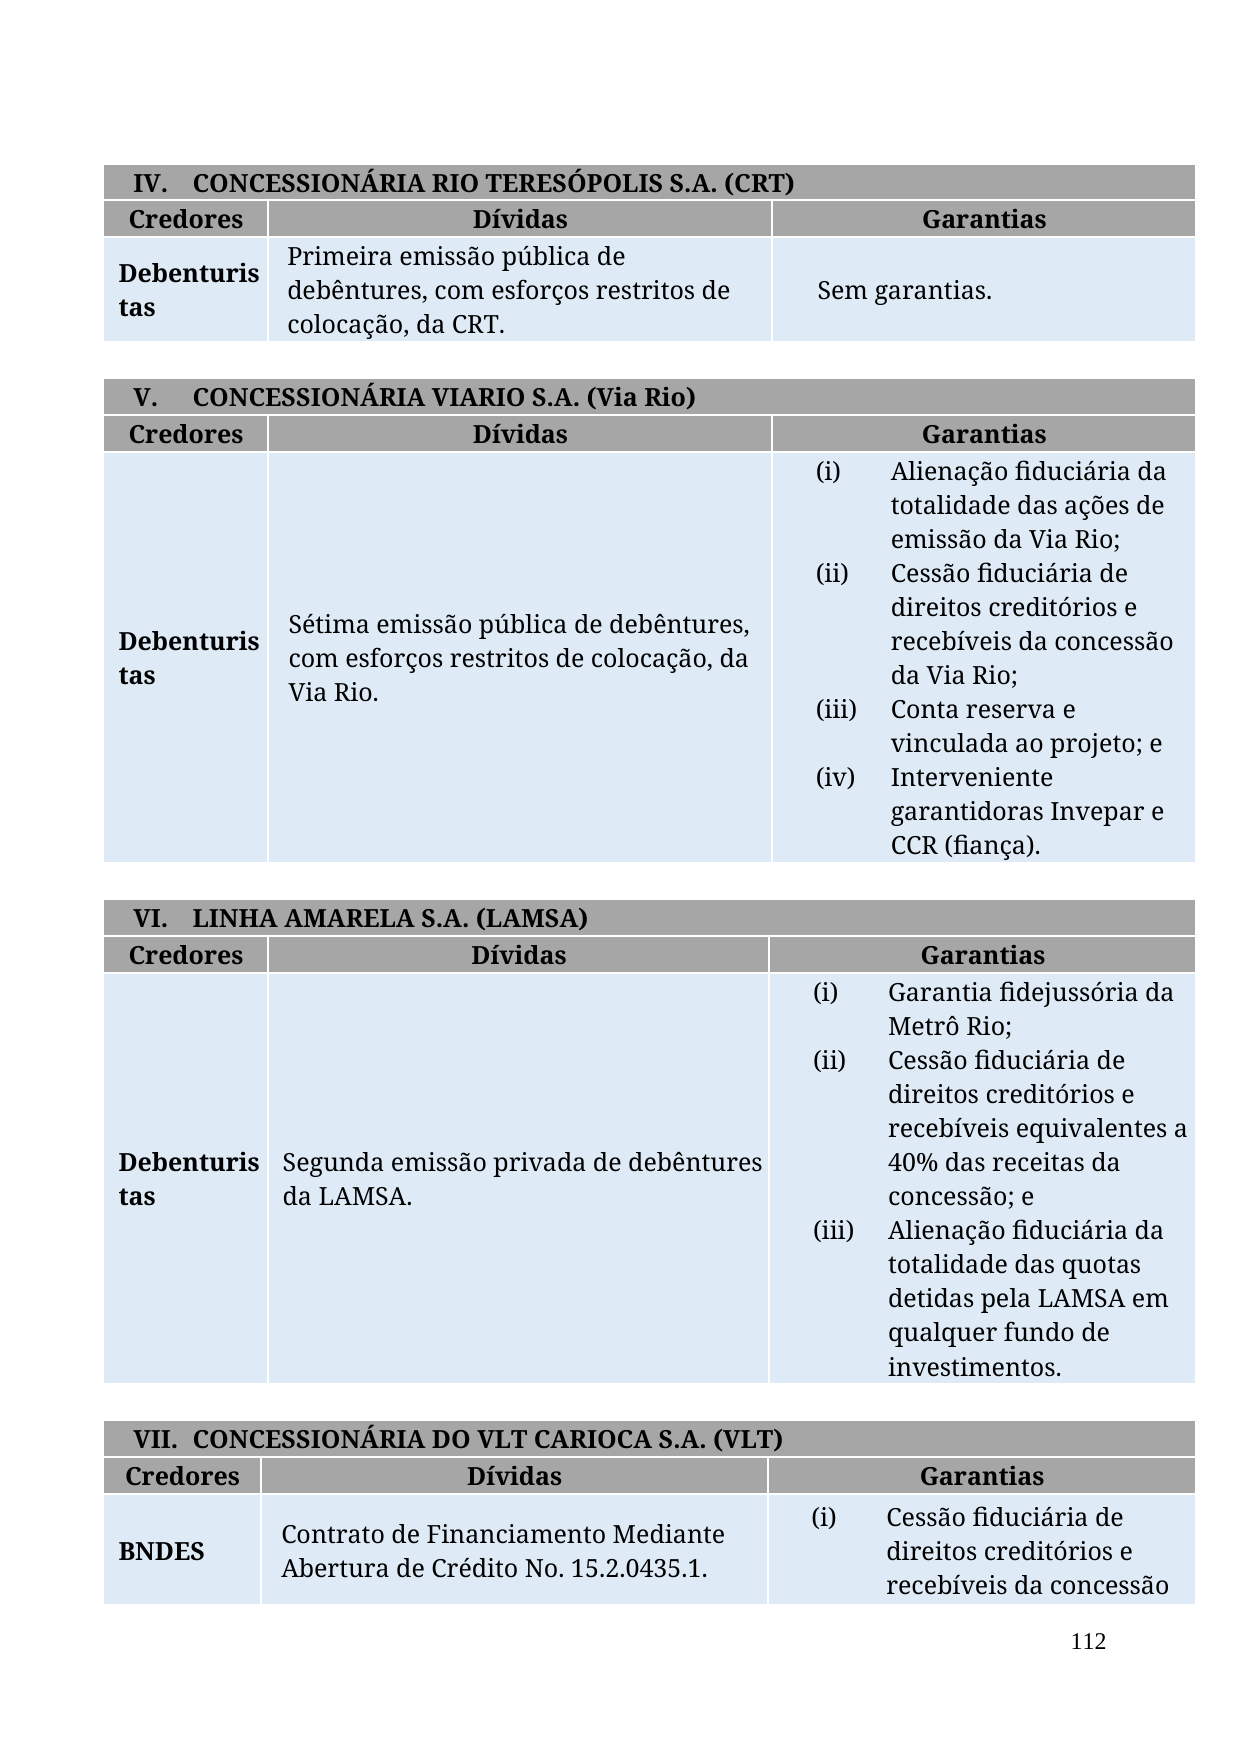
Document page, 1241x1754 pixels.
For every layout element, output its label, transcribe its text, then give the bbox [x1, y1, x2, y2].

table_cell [769, 1495, 1195, 1604]
table_cell Segunda emissão privada de debêntures da LAMSA. [269, 974, 768, 1383]
table_cell Credores [104, 1458, 260, 1493]
table_cell Garantias [770, 937, 1195, 972]
table_header CONCESSIONÁRIA VIARIO S.A. (Via Rio) [104, 379, 1195, 414]
table_header CONCESSIONÁRIA DO VLT CARIOCA S.A. (VLT) [104, 1421, 1195, 1456]
table_cell Dívidas [269, 416, 771, 451]
table_cell Sétima emissão pública de debêntures, com esforços restritos de colocação, da Via Rio. [269, 453, 771, 862]
table_cell Sem garantias. [773, 238, 1195, 341]
table_cell Primeira emissão pública de debêntures, com esforços restritos de colocação, da CRT. [269, 238, 771, 341]
table_cell Dívidas [269, 937, 768, 972]
table_cell Debenturistas [104, 238, 267, 341]
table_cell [262, 1495, 767, 1604]
table_cell Garantias [773, 416, 1195, 451]
table_cell Debenturistas [104, 453, 267, 862]
table_cell Garantias [773, 201, 1195, 236]
table_cell Garantias [769, 1458, 1195, 1493]
table_header CONCESSIONÁRIA RIO TERESÓPOLIS S.A. (CRT) [104, 165, 1195, 199]
table_cell Alienação fiduciária da totalidade das ações de emissão da Via Rio; Cessão fiduciária de direitos creditórios e recebíveis da concessão da Via Rio; Conta reserva e vinculada ao projeto; e Interveniente garantidoras Invepar e CCR (fiança). [773, 453, 1195, 862]
table_cell Garantia fidejussória da Metrô Rio; Cessão fiduciária de direitos creditórios e recebíveis equivalentes a 40% das receitas da concessão; e Alienação fiduciária da totalidade das quotas detidas pela LAMSA em qualquer fundo de investimentos. [770, 974, 1195, 1383]
table_cell Credores [104, 201, 267, 236]
table_cell BNDES [104, 1495, 260, 1604]
table_cell Credores [104, 416, 267, 451]
table_cell Dívidas [262, 1458, 767, 1493]
table_cell Credores [104, 937, 267, 972]
table_cell Debenturistas [104, 974, 267, 1383]
table_cell Dívidas [269, 201, 771, 236]
table_header LINHA AMARELA S.A. (LAMSA) [104, 900, 1195, 935]
